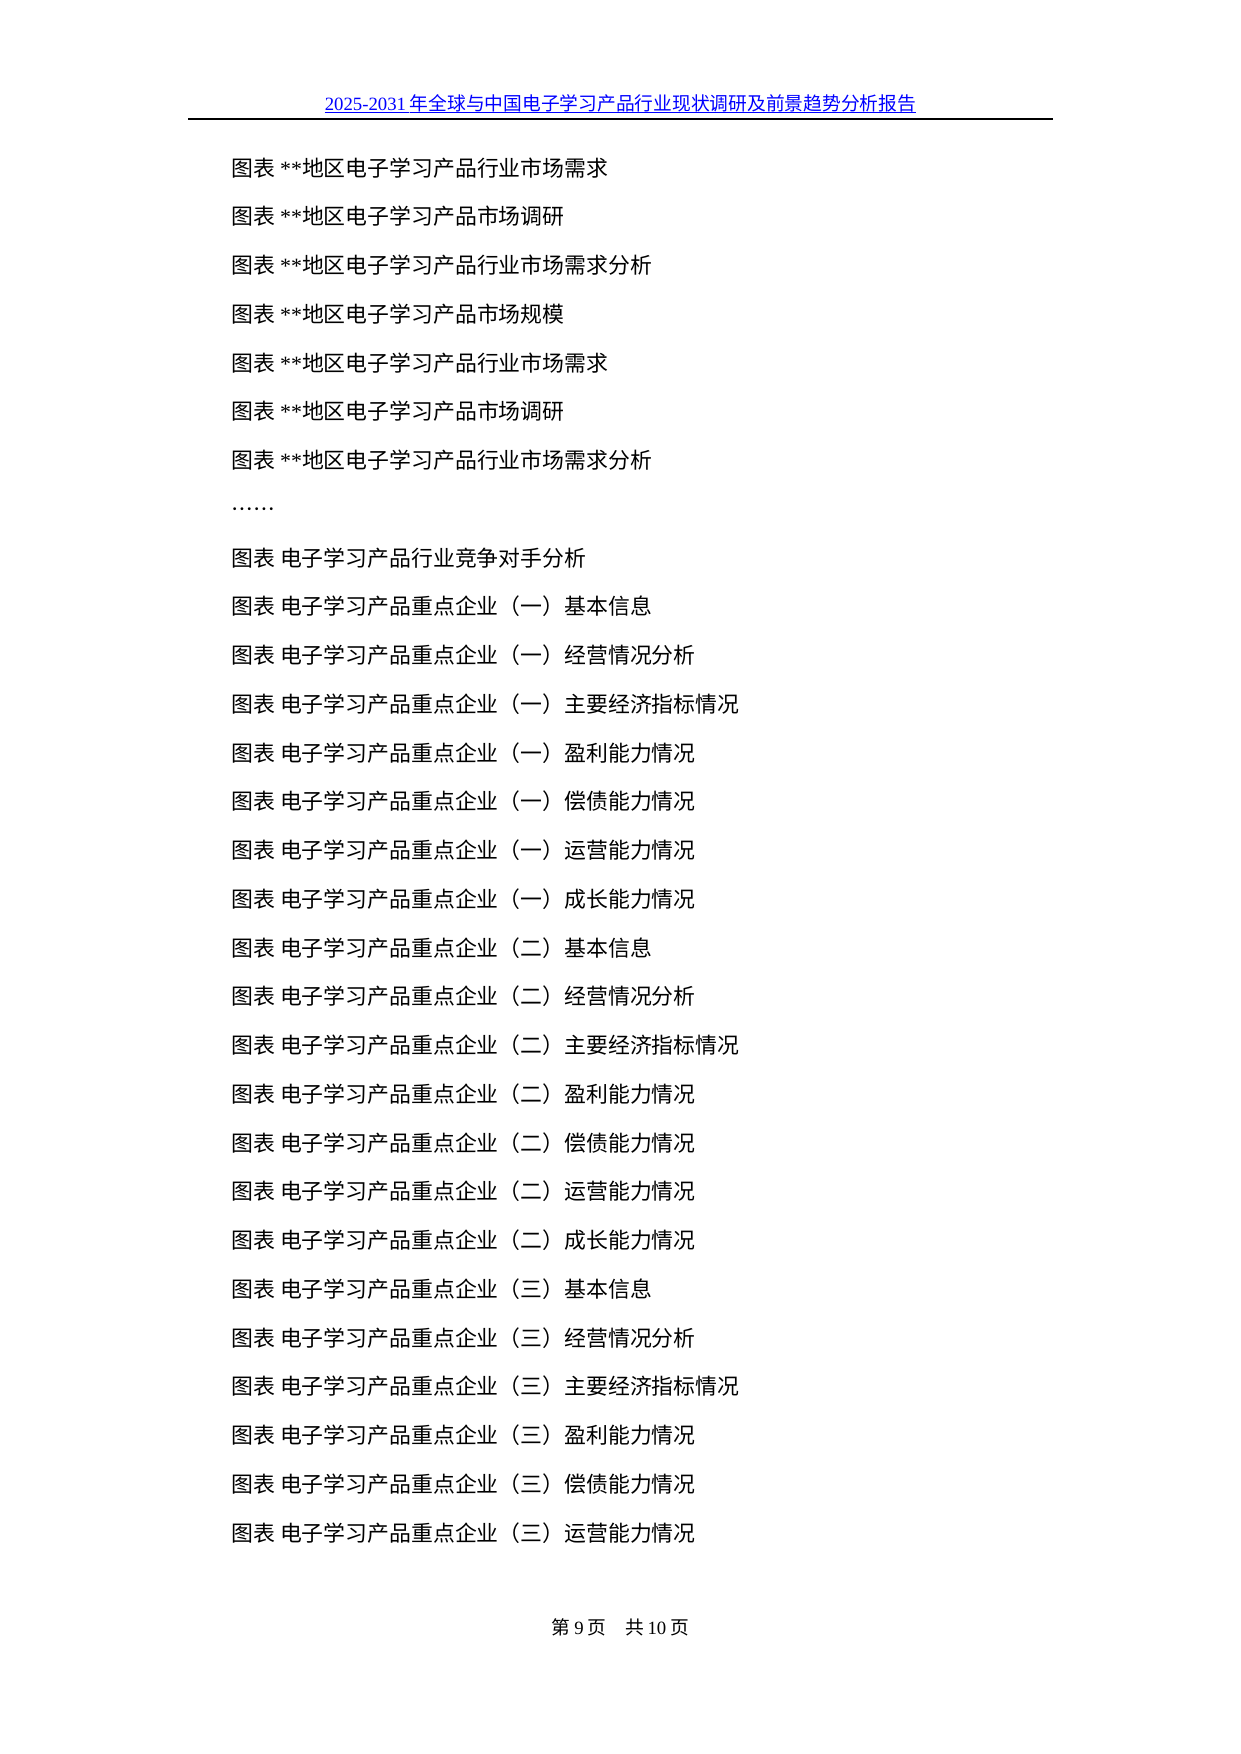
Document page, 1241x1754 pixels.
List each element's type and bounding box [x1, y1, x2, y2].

text [187, 150, 1053, 1548]
